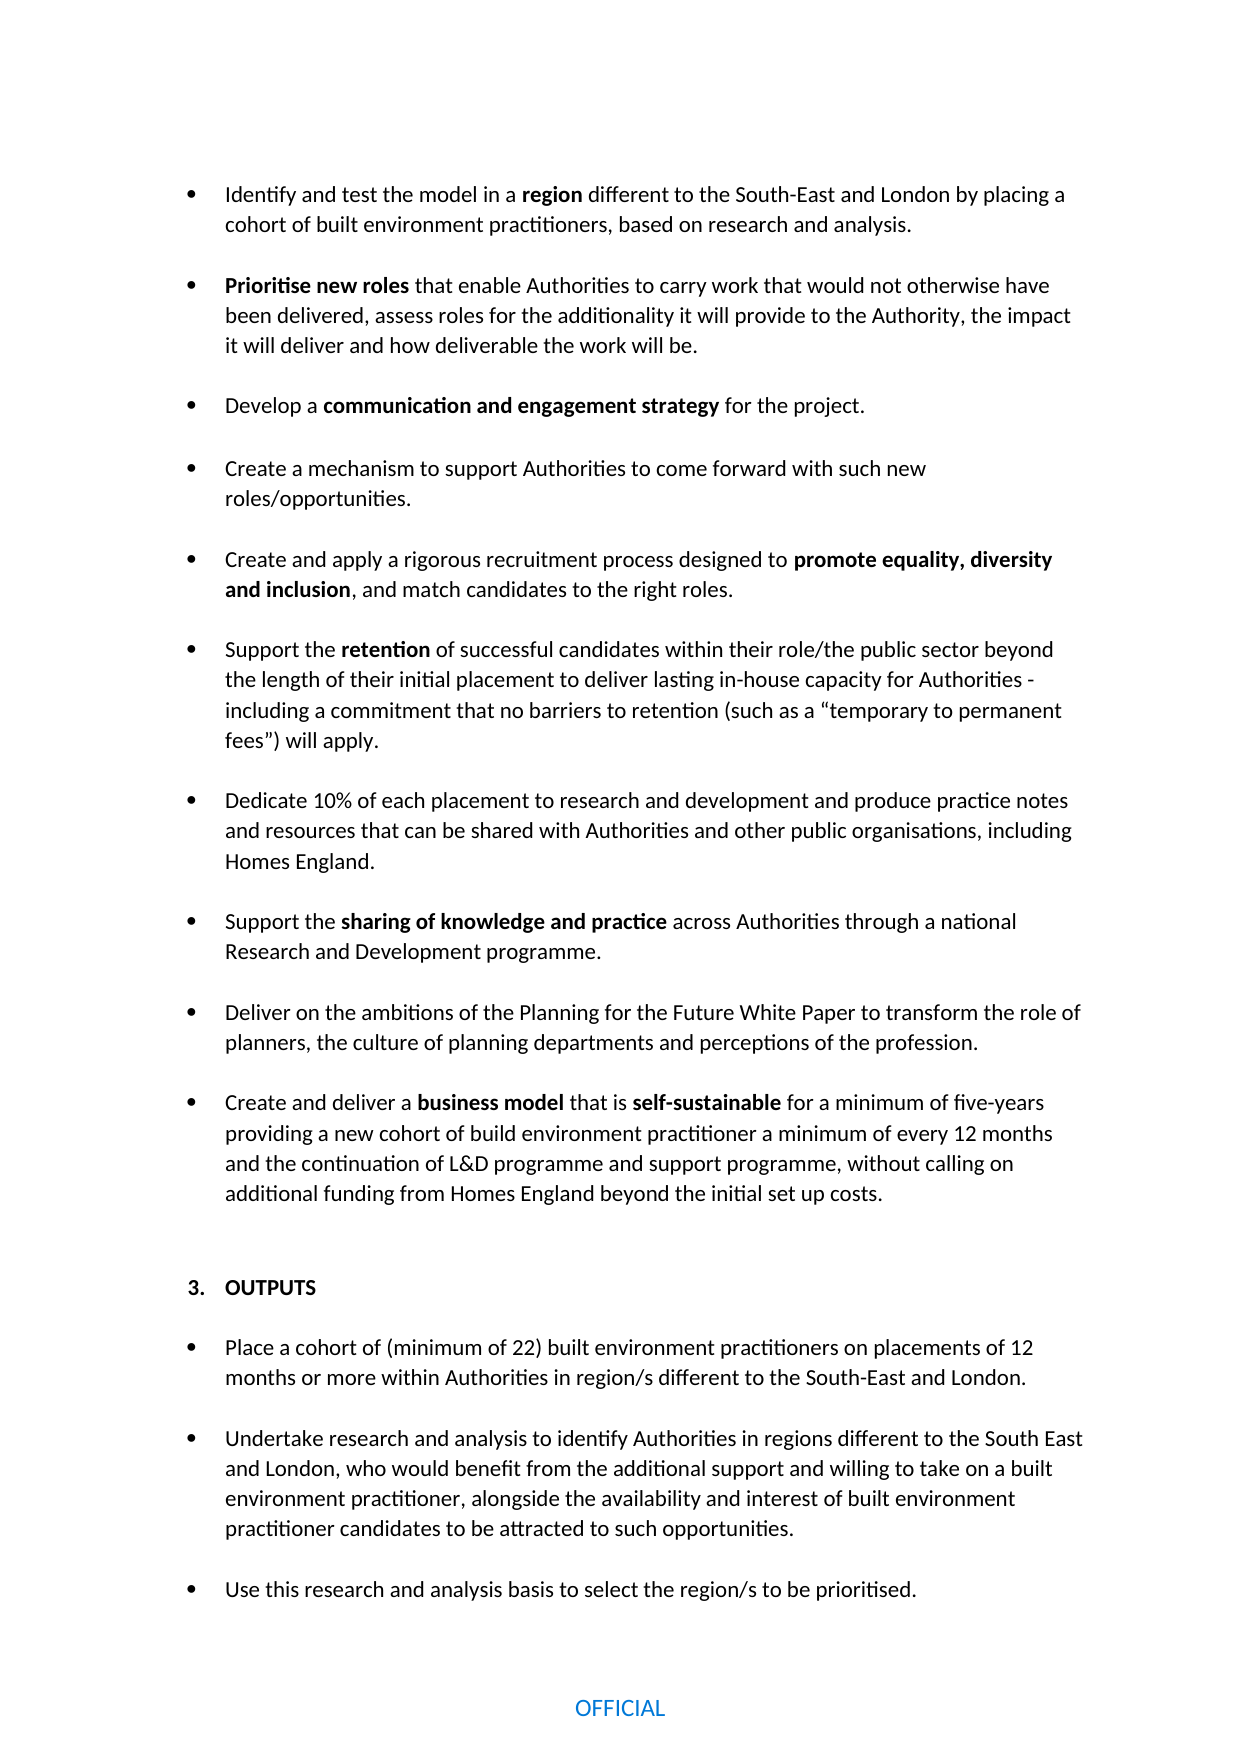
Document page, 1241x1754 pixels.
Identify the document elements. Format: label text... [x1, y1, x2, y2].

list OUTPUTS [187, 1273, 1090, 1301]
list Create and deliver a business model that is self-sustainable for a minimum of five-years providing a new cohort of build environment practitioner a minimum of every 12 months and the continuation of L&D programme and support programme, without calling on additional funding from Homes England beyond the initial set up costs. [187, 1088, 1090, 1207]
list Dedicate 10% of each placement to research and development and produce practice notes and resources that can be shared with Authorities and other public organisations, including Homes England. [187, 786, 1090, 875]
list Deliver on the ambitions of the Planning for the Future White Paper to transform the role of planners, the culture of planning departments and perceptions of the profession. [187, 998, 1090, 1056]
list Undertake research and analysis to identify Authorities in regions different to the South East and London, who would benefit from the additional support and willing to take on a built environment practitioner, alongside the availability and interest of built environment practitioner candidates to be attracted to such opportunities. [187, 1424, 1090, 1542]
list Support the retention of successful candidates within their role/the public sector beyond the length of their initial placement to deliver lasting in-house capacity for Authorities - including a commitment that no barriers to retention (such as a “temporary to permanent fees”) will apply. [187, 635, 1090, 754]
list Identify and test the model in a region different to the South-East and London by placing a cohort of built environment practitioners, based on research and analysis. [187, 180, 1090, 238]
list Create a mechanism to support Authorities to come forward with such new roles/opportunities. [187, 454, 1090, 512]
list Use this research and analysis basis to select the region/s to be prioritised. [187, 1575, 1090, 1603]
list Prioritise new roles that enable Authorities to carry work that would not otherwise have been delivered, assess roles for the additionality it will provide to the Authority, the impact it will deliver and how deliverable the work will be. [187, 271, 1090, 359]
list Place a cohort of (minimum of 22) built environment practitioners on placements of 12 months or more within Authorities in region/s different to the South-East and London. [187, 1333, 1090, 1391]
list Support the sharing of knowledge and practice across Authorities through a national Research and Development programme. [187, 907, 1090, 965]
list Develop a communication and engagement strategy for the project. [187, 392, 1090, 420]
list Create and apply a rigorous recruitment process designed to promote equality, diversity and inclusion, and match candidates to the right roles. [187, 545, 1090, 603]
